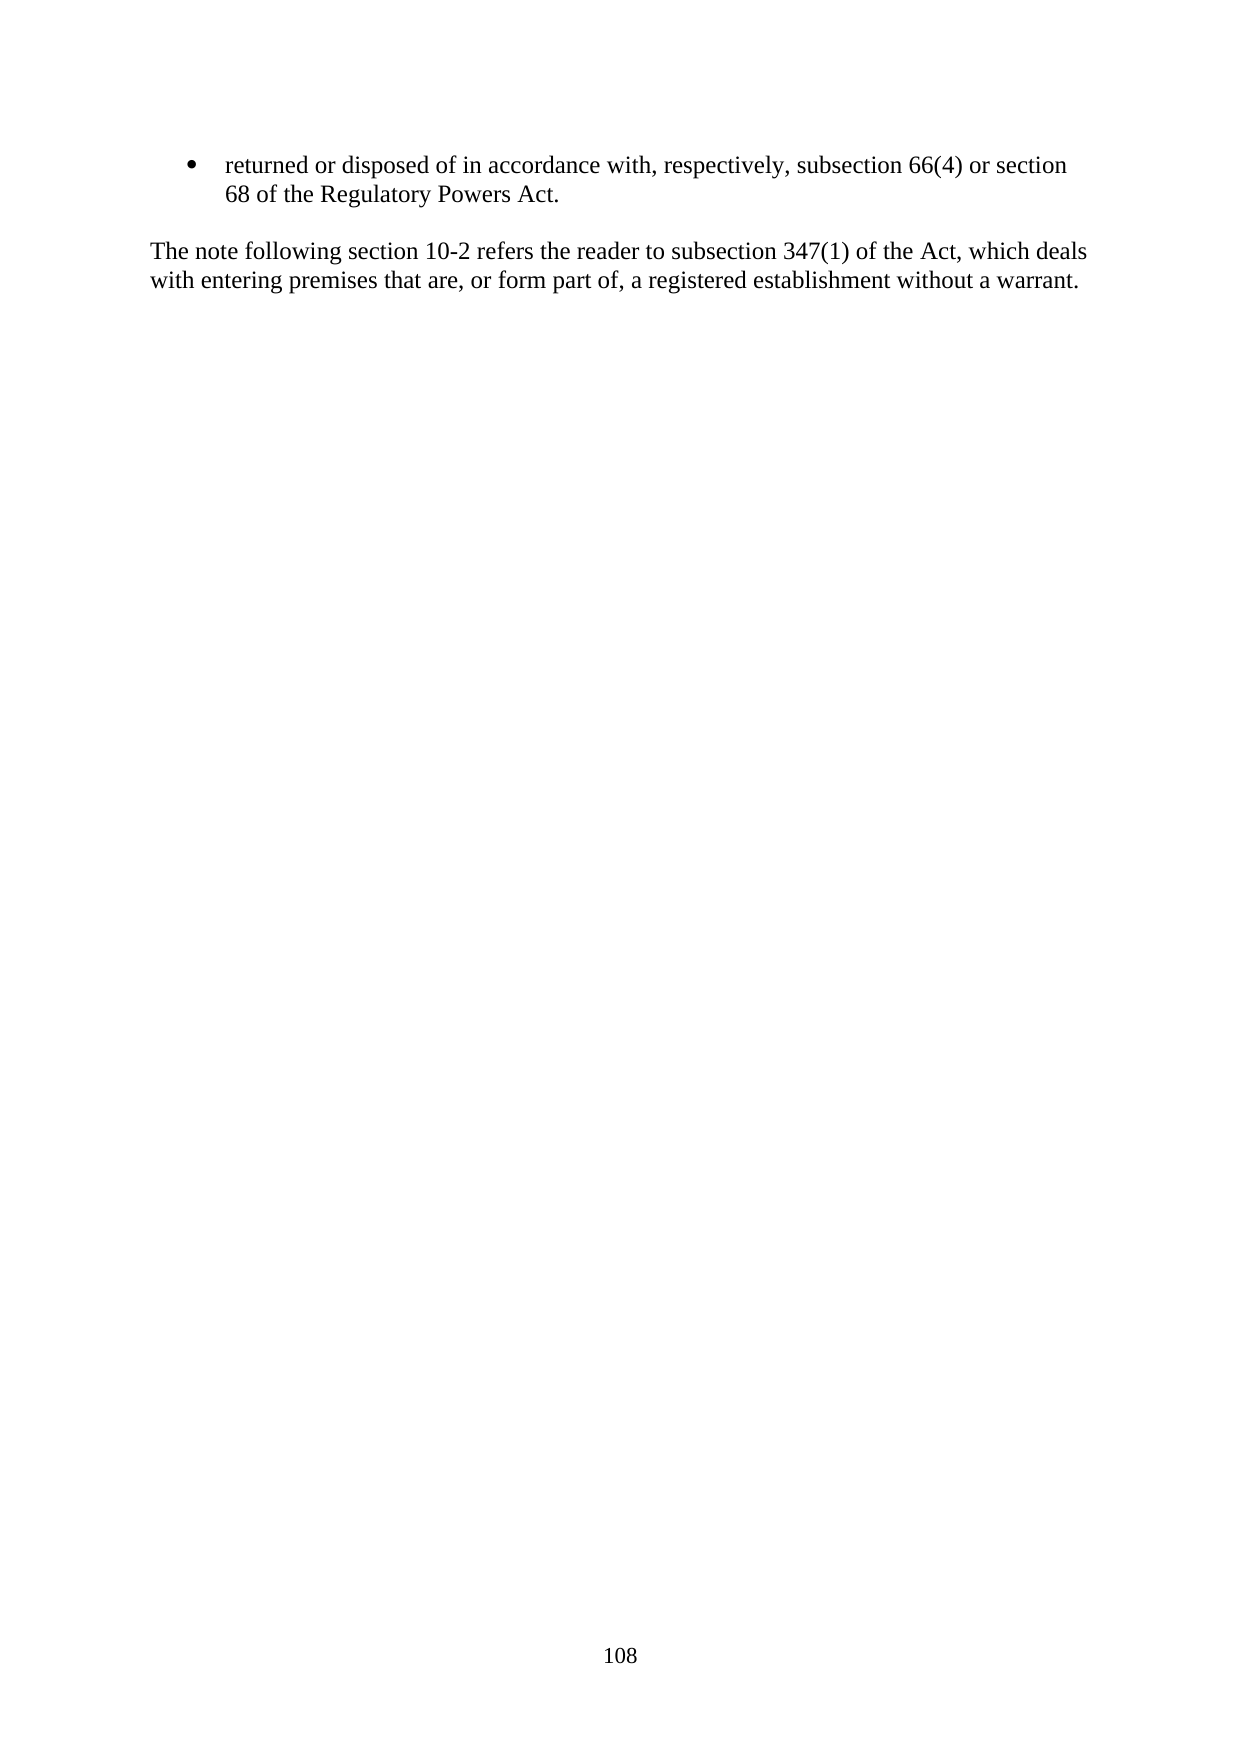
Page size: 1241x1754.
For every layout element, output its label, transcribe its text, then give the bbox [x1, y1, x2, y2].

list returned or disposed of in accordance with, respectively, subsection 66(4) or section 68 of the Regulatory Powers Act. [187, 150, 1090, 207]
text The note following section 10-2 refers the reader to subsection 347(1) of the Act, which deals with entering premises that are, or form part of, a registered establishment without a warrant. [150, 236, 1090, 294]
